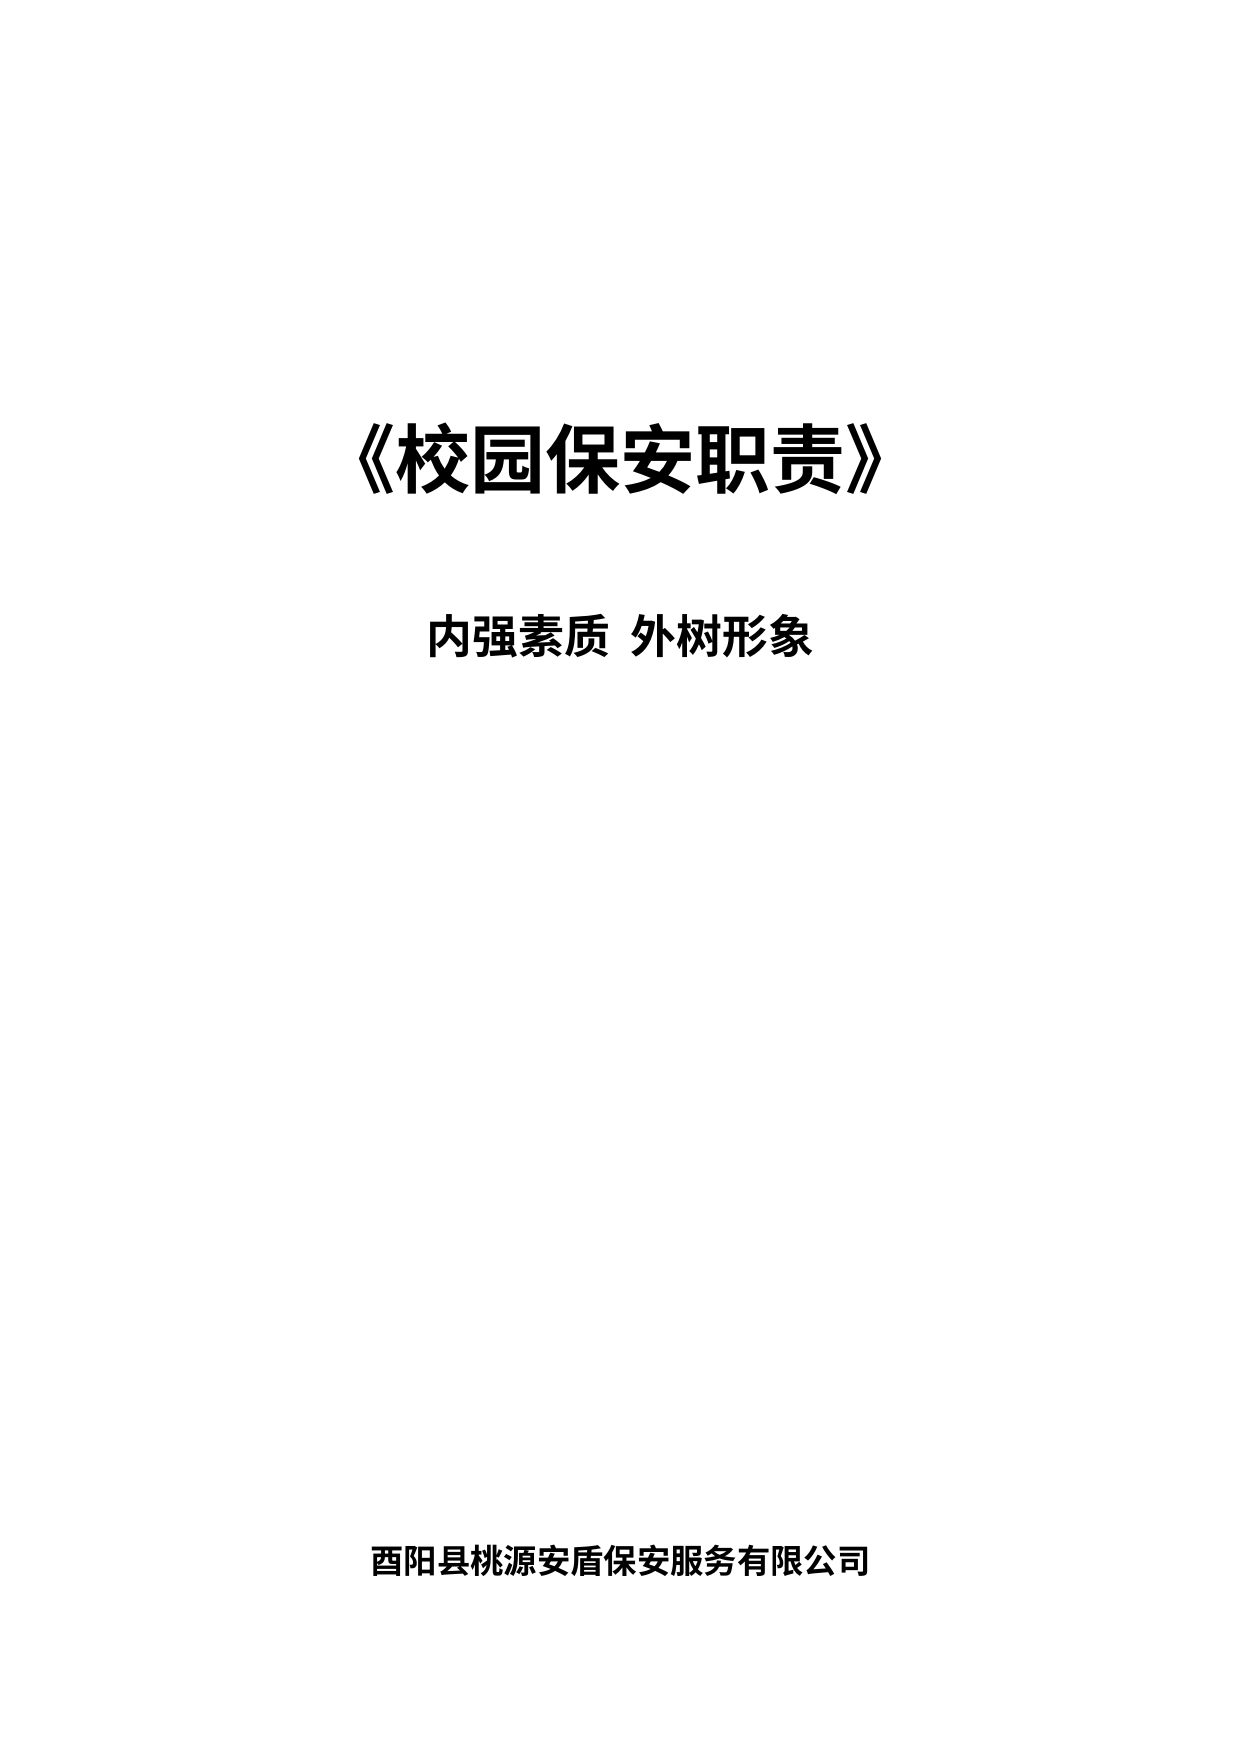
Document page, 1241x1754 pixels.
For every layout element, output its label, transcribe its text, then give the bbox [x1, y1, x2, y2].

text 内强素质 外树形象 [130, 584, 1110, 682]
text 酉阳县桃源安盾保安服务有限公司 [130, 1527, 1110, 1592]
text 《校园保安职责》 [130, 389, 1110, 519]
